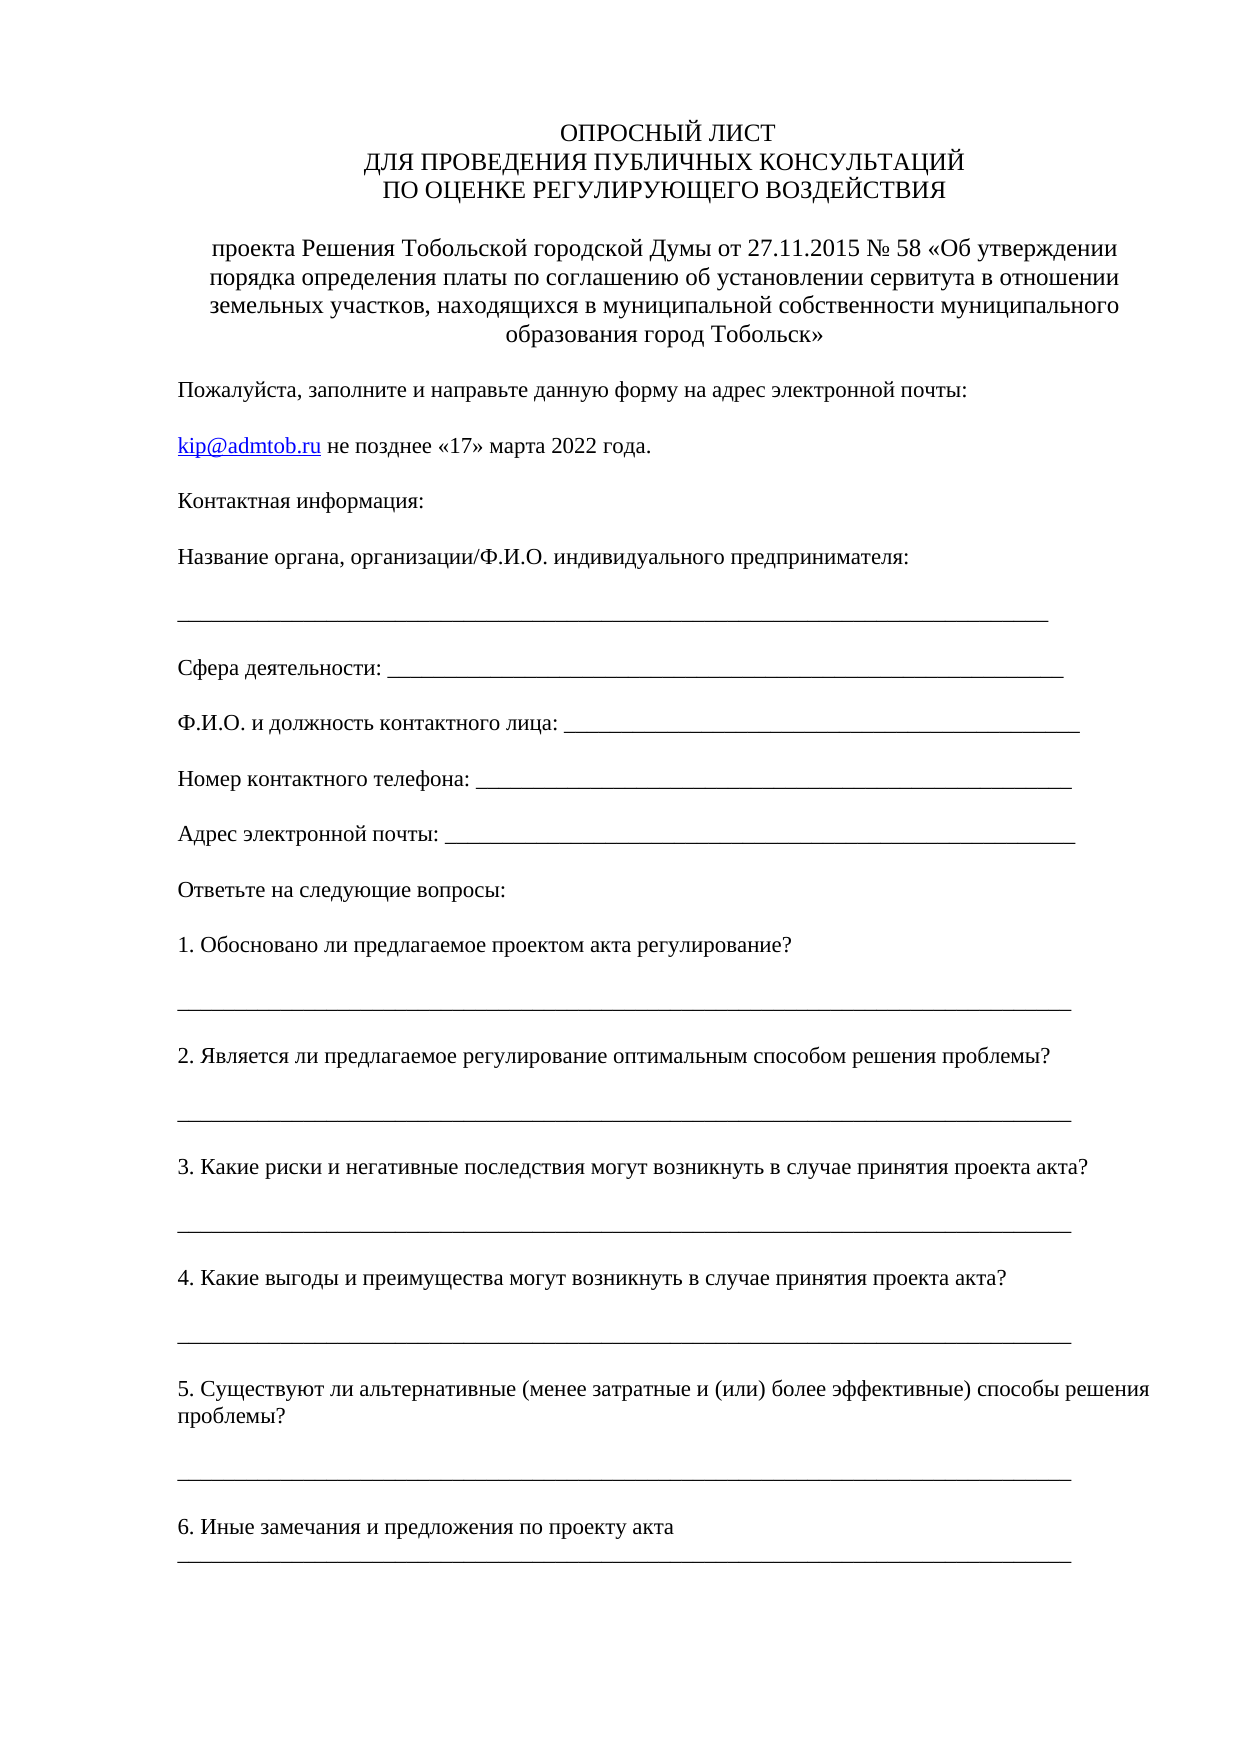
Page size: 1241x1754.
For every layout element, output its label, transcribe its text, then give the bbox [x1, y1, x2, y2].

text ____________________________________________________________________________ [177, 598, 1152, 624]
text Адрес электронной почты: _______________________________________________________ [177, 820, 1152, 847]
text 2. Является ли предлагаемое регулирование оптимальным способом решения проблемы? [177, 1042, 1152, 1069]
text ______________________________________________________________________________ [177, 1209, 1152, 1235]
text 6. Иные замечания и предложения по проекту акта [177, 1513, 1152, 1539]
text Сфера деятельности: ___________________________________________________________ [177, 654, 1152, 680]
text Контактная информация: [177, 487, 1152, 513]
text Ответьте на следующие вопросы: [177, 876, 1152, 902]
text ______________________________________________________________________________ [177, 1457, 1152, 1484]
text 1. Обосновано ли предлагаемое проектом акта регулирование? [177, 931, 1152, 958]
text ДЛЯ ПРОВЕДЕНИЯ ПУБЛИЧНЫХ КОНСУЛЬТАЦИЙ [177, 147, 1152, 176]
text Ф.И.О. и должность контактного лица: _____________________________________________ [177, 709, 1152, 736]
text 5. Существуют ли альтернативные (менее затратные и (или) более эффективные) способы решения проблемы? [177, 1376, 1152, 1428]
text Номер контактного телефона: ____________________________________________________ [177, 765, 1152, 791]
text 4. Какие выгоды и преимущества могут возникнуть в случае принятия проекта акта? [177, 1264, 1152, 1291]
text ______________________________________________________________________________ [177, 987, 1152, 1013]
text Пожалуйста, заполните и направьте данную форму на адрес электронной почты: [177, 376, 1152, 402]
text ______________________________________________________________________________ [177, 1539, 1152, 1566]
text ______________________________________________________________________________ [177, 1098, 1152, 1124]
text kip@admtob.ru не позднее «17» марта 2022 года. [177, 432, 1152, 458]
text ОПРОСНЫЙ ЛИСТ [177, 118, 1152, 147]
text ПО ОЦЕНКЕ РЕГУЛИРУЮЩЕГО ВОЗДЕЙСТВИЯ [177, 176, 1152, 204]
text 3. Какие риски и негативные последствия могут возникнуть в случае принятия проекта акта? [177, 1153, 1152, 1180]
text Название органа, организации/Ф.И.О. индивидуального предпринимателя: [177, 543, 1152, 569]
text проекта Решения Тобольской городской Думы от 27.11.2015 № 58 «Об утверждении порядка определения платы по соглашению об установлении сервитута в отношении земельных участков, находящихся в муниципальной собственности муниципального образования город Тобольск» [177, 233, 1152, 348]
text ______________________________________________________________________________ [177, 1320, 1152, 1346]
